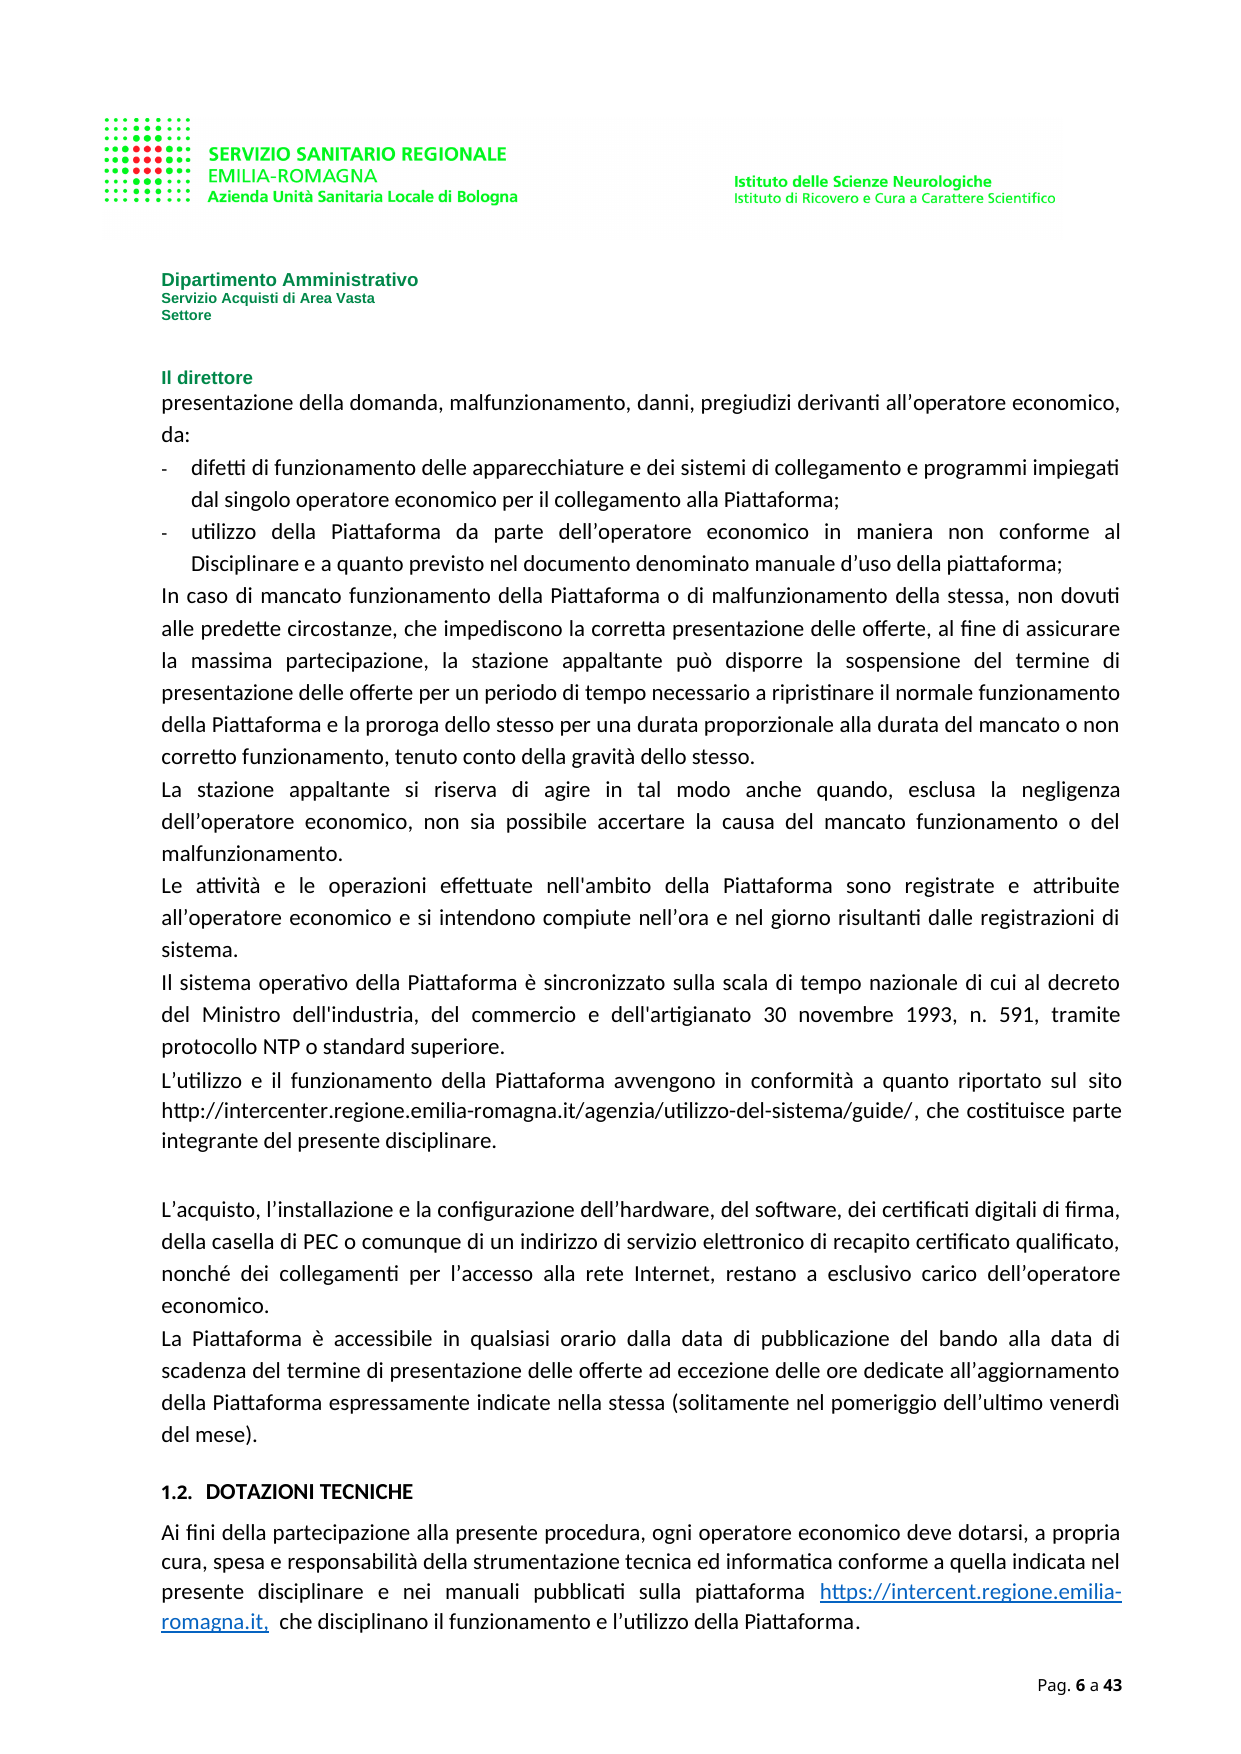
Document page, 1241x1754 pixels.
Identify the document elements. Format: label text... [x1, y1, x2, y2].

text In caso di mancato funzionamento della Piattaforma o di malfunzionamento della stessa, non dovuti alle predette circostanze, che impediscono la corretta presentazione delle offerte, al fine di assicurare la massima partecipazione, la stazione appaltante può disporre la sospensione del termine di presentazione delle offerte per un periodo di tempo necessario a ripristinare il normale funzionamento della Piattaforma e la proroga dello stesso per una durata proporzionale alla durata del mancato o non corretto funzionamento, tenuto conto della gravità dello stesso. [161, 582, 1122, 771]
text Il sistema operativo della Piattaforma è sincronizzato sulla scala di tempo nazionale di cui al decreto del Ministro dell'industria, del commercio e dell'artigianato 30 novembre 1993, n. 591, tramite protocollo NTP o standard superiore. [161, 968, 1122, 1060]
text L’acquisto, l’installazione e la configurazione dell’hardware, del software, dei certificati digitali di firma, della casella di PEC o comunque di un indirizzo di servizio elettronico di recapito certificato qualificato, nonché dei collegamenti per l’accesso alla rete Internet, restano a esclusivo carico dell’operatore economico. [161, 1195, 1122, 1319]
text La stazione appaltante si riserva di agire in tal modo anche quando, esclusa la negligenza dell’operatore economico, non sia possibile accertare la causa del mancato funzionamento o del malfunzionamento. [161, 775, 1122, 867]
text La Piattaforma è accessibile in qualsiasi orario dalla data di pubblicazione del bando alla data di scadenza del termine di presentazione delle offerte ad eccezione delle ore dedicate all’aggiornamento della Piattaforma espressamente indicate nella stessa (solitamente nel pomeriggio dell’ultimo venerdì del mese). [161, 1324, 1122, 1448]
list difetti di funzionamento delle apparecchiature e dei sistemi di collegamento e programmi impiegati dal singolo operatore economico per il collegamento alla Piattaforma; [161, 453, 1122, 513]
text L’utilizzo e il funzionamento della Piattaforma avvengono in conformità a quanto riportato sul sito http://intercenter.regione.emilia-romagna.it/agenzia/utilizzo-del-sistema/guide/, che costituisce parte integrante del presente disciplinare. [161, 1064, 1122, 1154]
list utilizzo della Piattaforma da parte dell’operatore economico in maniera non conforme al Disciplinare e a quanto previsto nel documento denominato manuale d’uso della piattaforma; [161, 517, 1122, 577]
picture [102, 117, 1063, 240]
text Le attività e le operazioni effettuate nell'ambito della Piattaforma sono registrate e attribuite all’operatore economico e si intendono compiute nell’ora e nel giorno risultanti dalle registrazioni di sistema. [161, 871, 1122, 964]
subtitle DOTAZIONI TECNICHE [161, 1477, 1122, 1506]
text Ai fini della partecipazione alla presente procedura, ogni operatore economico deve dotarsi, a propria cura, spesa e responsabilità della strumentazione tecnica ed informatica conforme a quella indicata nel presente disciplinare e nei manuali pubblicati sulla piattaforma https://intercent.regione.emilia-romagna.it, che disciplinano il funzionamento e l’utilizzo della Piattaforma. [161, 1576, 1122, 1635]
